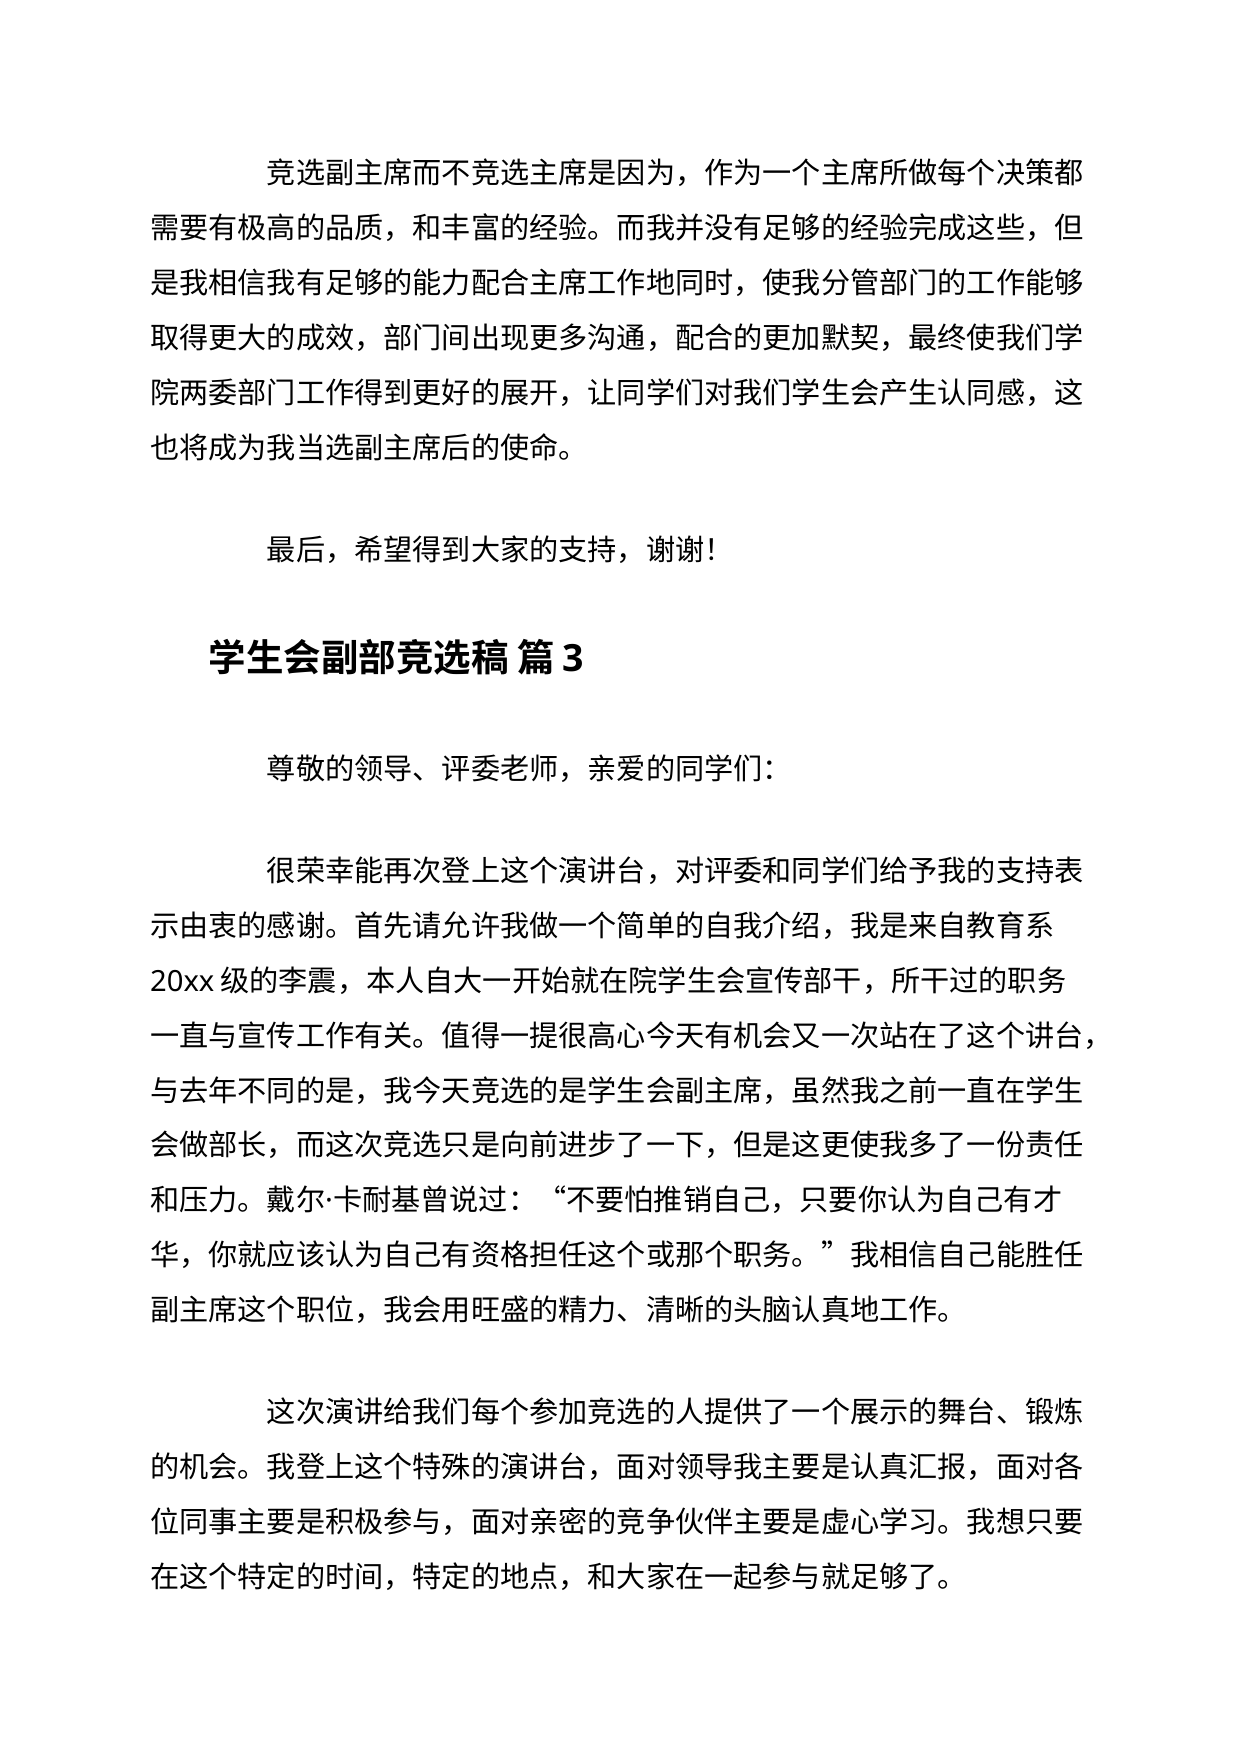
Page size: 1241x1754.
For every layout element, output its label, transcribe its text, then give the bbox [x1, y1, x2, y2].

text 学生会副部竞选稿 篇3 [150, 628, 1090, 682]
text 尊敬的领导、评委老师，亲爱的同学们： [150, 746, 1090, 788]
text 最后，希望得到大家的支持，谢谢！ [150, 526, 1090, 568]
text 这次演讲给我们每个参加竞选的人提供了一个展示的舞台、锻炼的机会。我登上这个特殊的演讲台，面对领导我主要是认真汇报，面对各位同事主要是积极参与，面对亲密的竞争伙伴主要是虚心学习。我想只要在这个特定的时间，特定的地点，和大家在一起参与就足够了。 [150, 1388, 1090, 1596]
text 竞选副主席而不竞选主席是因为，作为一个主席所做每个决策都需要有极高的品质，和丰富的经验。而我并没有足够的经验完成这些，但是我相信我有足够的能力配合主席工作地同时，使我分管部门的工作能够取得更大的成效，部门间出现更多沟通，配合的更加默契，最终使我们学院两委部门工作得到更好的展开，让同学们对我们学生会产生认同感，这也将成为我当选副主席后的使命。 [150, 150, 1090, 467]
text 很荣幸能再次登上这个演讲台，对评委和同学们给予我的支持表示由衷的感谢。首先请允许我做一个简单的自我介绍，我是来自教育系20xx级的李震，本人自大一开始就在院学生会宣传部干，所干过的职务一直与宣传工作有关。值得一提很高心今天有机会又一次站在了这个讲台，与去年不同的是，我今天竞选的是学生会副主席，虽然我之前一直在学生会做部长，而这次竞选只是向前进步了一下，但是这更使我多了一份责任和压力。戴尔·卡耐基曾说过：“不要怕推销自己，只要你认为自己有才华，你就应该认为自己有资格担任这个或那个职务。”我相信自己能胜任副主席这个职位，我会用旺盛的精力、清晰的头脑认真地工作。 [150, 847, 1090, 1329]
